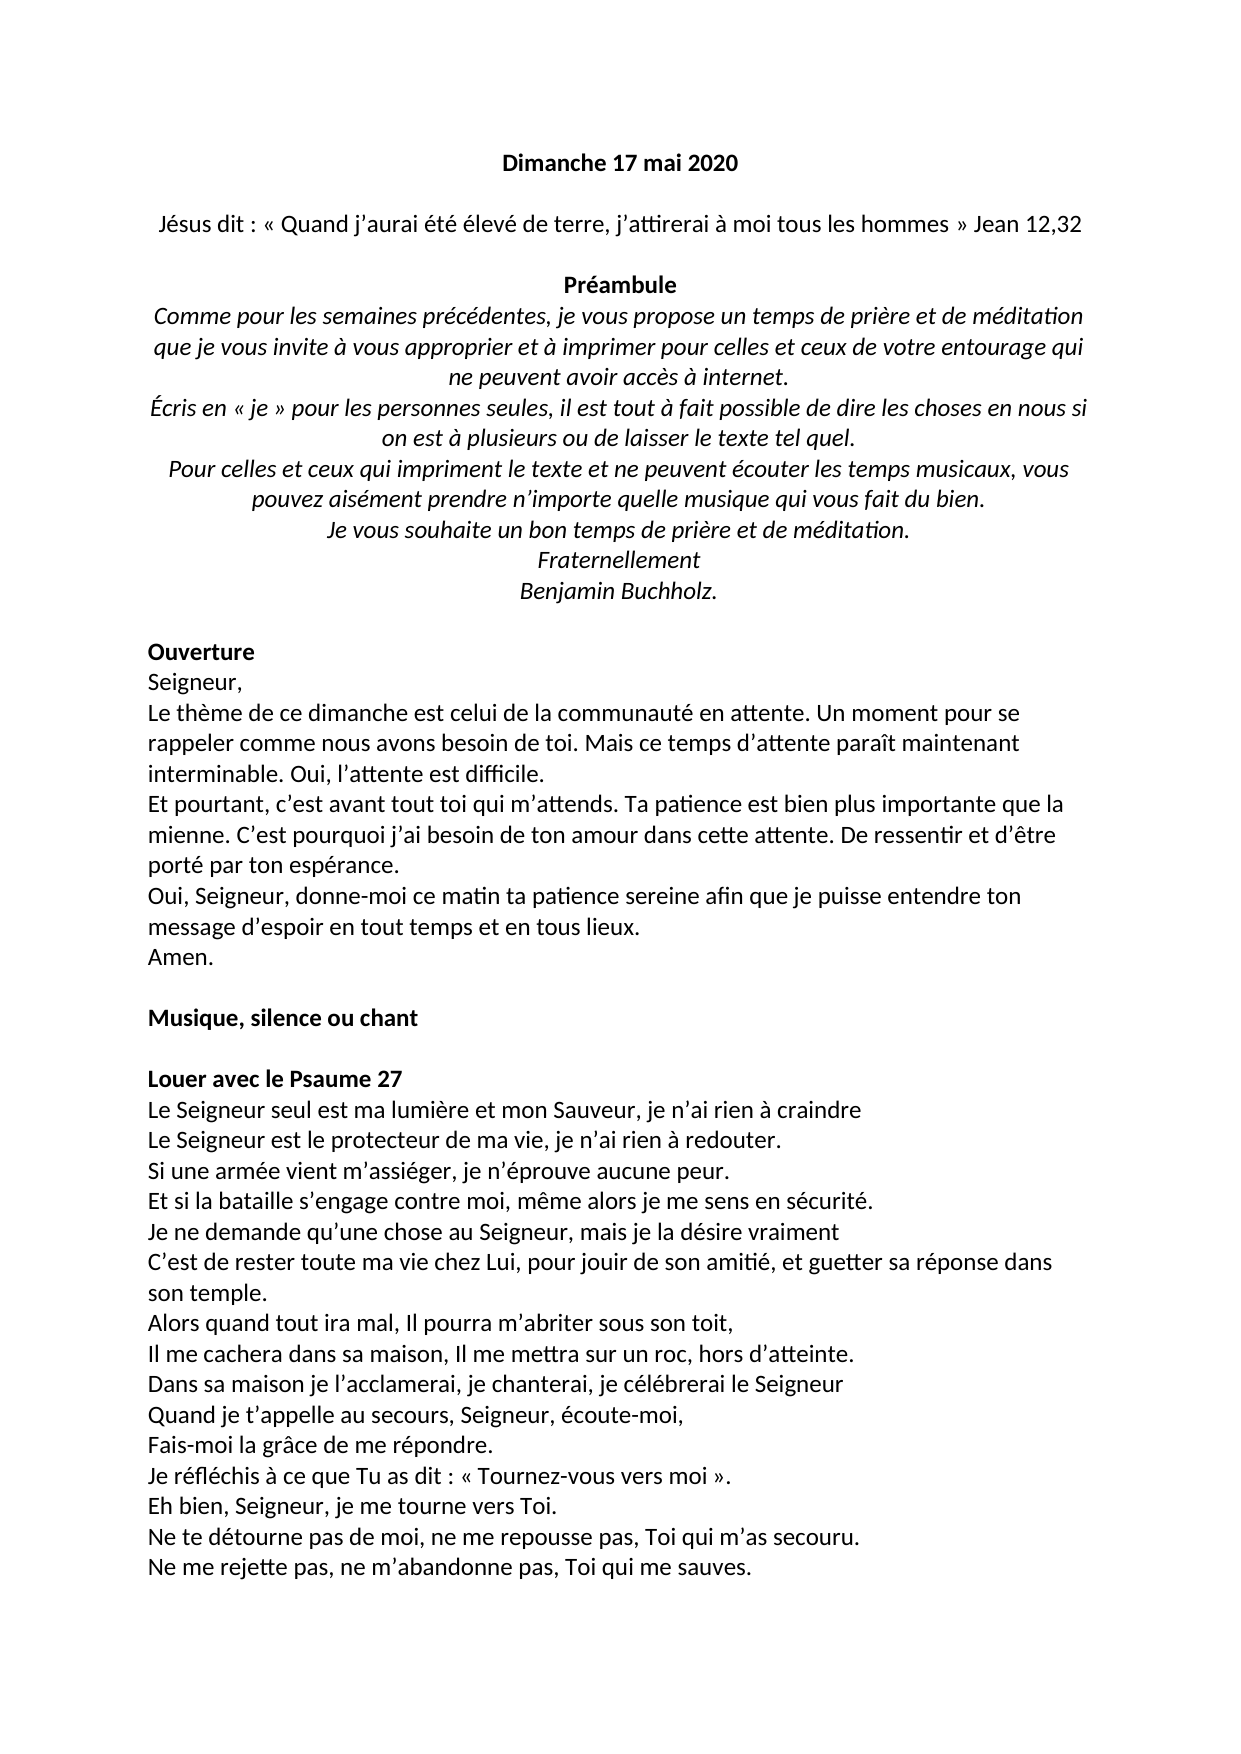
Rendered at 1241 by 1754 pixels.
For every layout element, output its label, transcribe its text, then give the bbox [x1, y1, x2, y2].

text Et si la bataille s’engage contre moi, même alors je me sens en sécurité. [148, 1185, 1093, 1216]
text Comme pour les semaines précédentes, je vous propose un temps de prière et de méditation que je vous invite à vous approprier et à imprimer pour celles et ceux de votre entourage qui ne peuvent avoir accès à internet. [148, 300, 1093, 392]
text Le thème de ce dimanche est celui de la communauté en attente. Un moment pour se rappeler comme nous avons besoin de toi. Mais ce temps d’attente paraît maintenant interminable. Oui, l’attente est difficile. [148, 697, 1093, 788]
text Quand je t’appelle au secours, Seigneur, écoute-moi, [148, 1399, 1093, 1429]
text Seigneur, [148, 666, 1093, 697]
text Je réfléchis à ce que Tu as dit : « Tournez-vous vers moi ». [148, 1460, 1093, 1491]
text Je ne demande qu’une chose au Seigneur, mais je la désire vraiment [148, 1216, 1093, 1246]
text Le Seigneur est le protecteur de ma vie, je n’ai rien à redouter. [148, 1124, 1093, 1155]
text Préambule [148, 270, 1093, 300]
text C’est de rester toute ma vie chez Lui, pour jouir de son amitié, et guetter sa réponse dans son temple. [148, 1246, 1093, 1307]
text Et pourtant, c’est avant tout toi qui m’attends. Ta patience est bien plus importante que la mienne. C’est pourquoi j’ai besoin de ton amour dans cette attente. De ressentir et d’être porté par ton espérance. [148, 788, 1093, 880]
text Ouverture [148, 636, 1093, 666]
text Benjamin Buchholz. [148, 575, 1093, 605]
text Alors quand tout ira mal, Il pourra m’abriter sous son toit, [148, 1307, 1093, 1338]
text Musique, silence ou chant [148, 1002, 1093, 1033]
text Dimanche 17 mai 2020 [148, 148, 1093, 178]
text Amen. [148, 941, 1093, 972]
text Le Seigneur seul est ma lumière et mon Sauveur, je n’ai rien à craindre [148, 1094, 1093, 1124]
text Ne te détourne pas de moi, ne me repousse pas, Toi qui m’as secouru. [148, 1521, 1093, 1552]
text Oui, Seigneur, donne-moi ce matin ta patience sereine afin que je puisse entendre ton message d’espoir en tout temps et en tous lieux. [148, 880, 1093, 941]
text Il me cachera dans sa maison, Il me mettra sur un roc, hors d’atteinte. [148, 1338, 1093, 1368]
text Pour celles et ceux qui impriment le texte et ne peuvent écouter les temps musicaux, vous pouvez aisément prendre n’importe quelle musique qui vous fait du bien. [148, 453, 1093, 514]
text Dans sa maison je l’acclamerai, je chanterai, je célébrerai le Seigneur [148, 1368, 1093, 1399]
text Écris en « je » pour les personnes seules, il est tout à fait possible de dire les choses en nous si on est à plusieurs ou de laisser le texte tel quel. [148, 392, 1093, 453]
text Jésus dit : « Quand j’aurai été élevé de terre, j’attirerai à moi tous les hommes » Jean 12,32 [148, 209, 1093, 239]
text Si une armée vient m’assiéger, je n’éprouve aucune peur. [148, 1155, 1093, 1185]
text Je vous souhaite un bon temps de prière et de méditation. [148, 514, 1093, 544]
text Ne me rejette pas, ne m’abandonne pas, Toi qui me sauves. [148, 1552, 1093, 1582]
text Fraternellement [148, 544, 1093, 575]
text Louer avec le Psaume 27 [148, 1063, 1093, 1094]
text Fais-moi la grâce de me répondre. [148, 1429, 1093, 1460]
text Eh bien, Seigneur, je me tourne vers Toi. [148, 1491, 1093, 1521]
